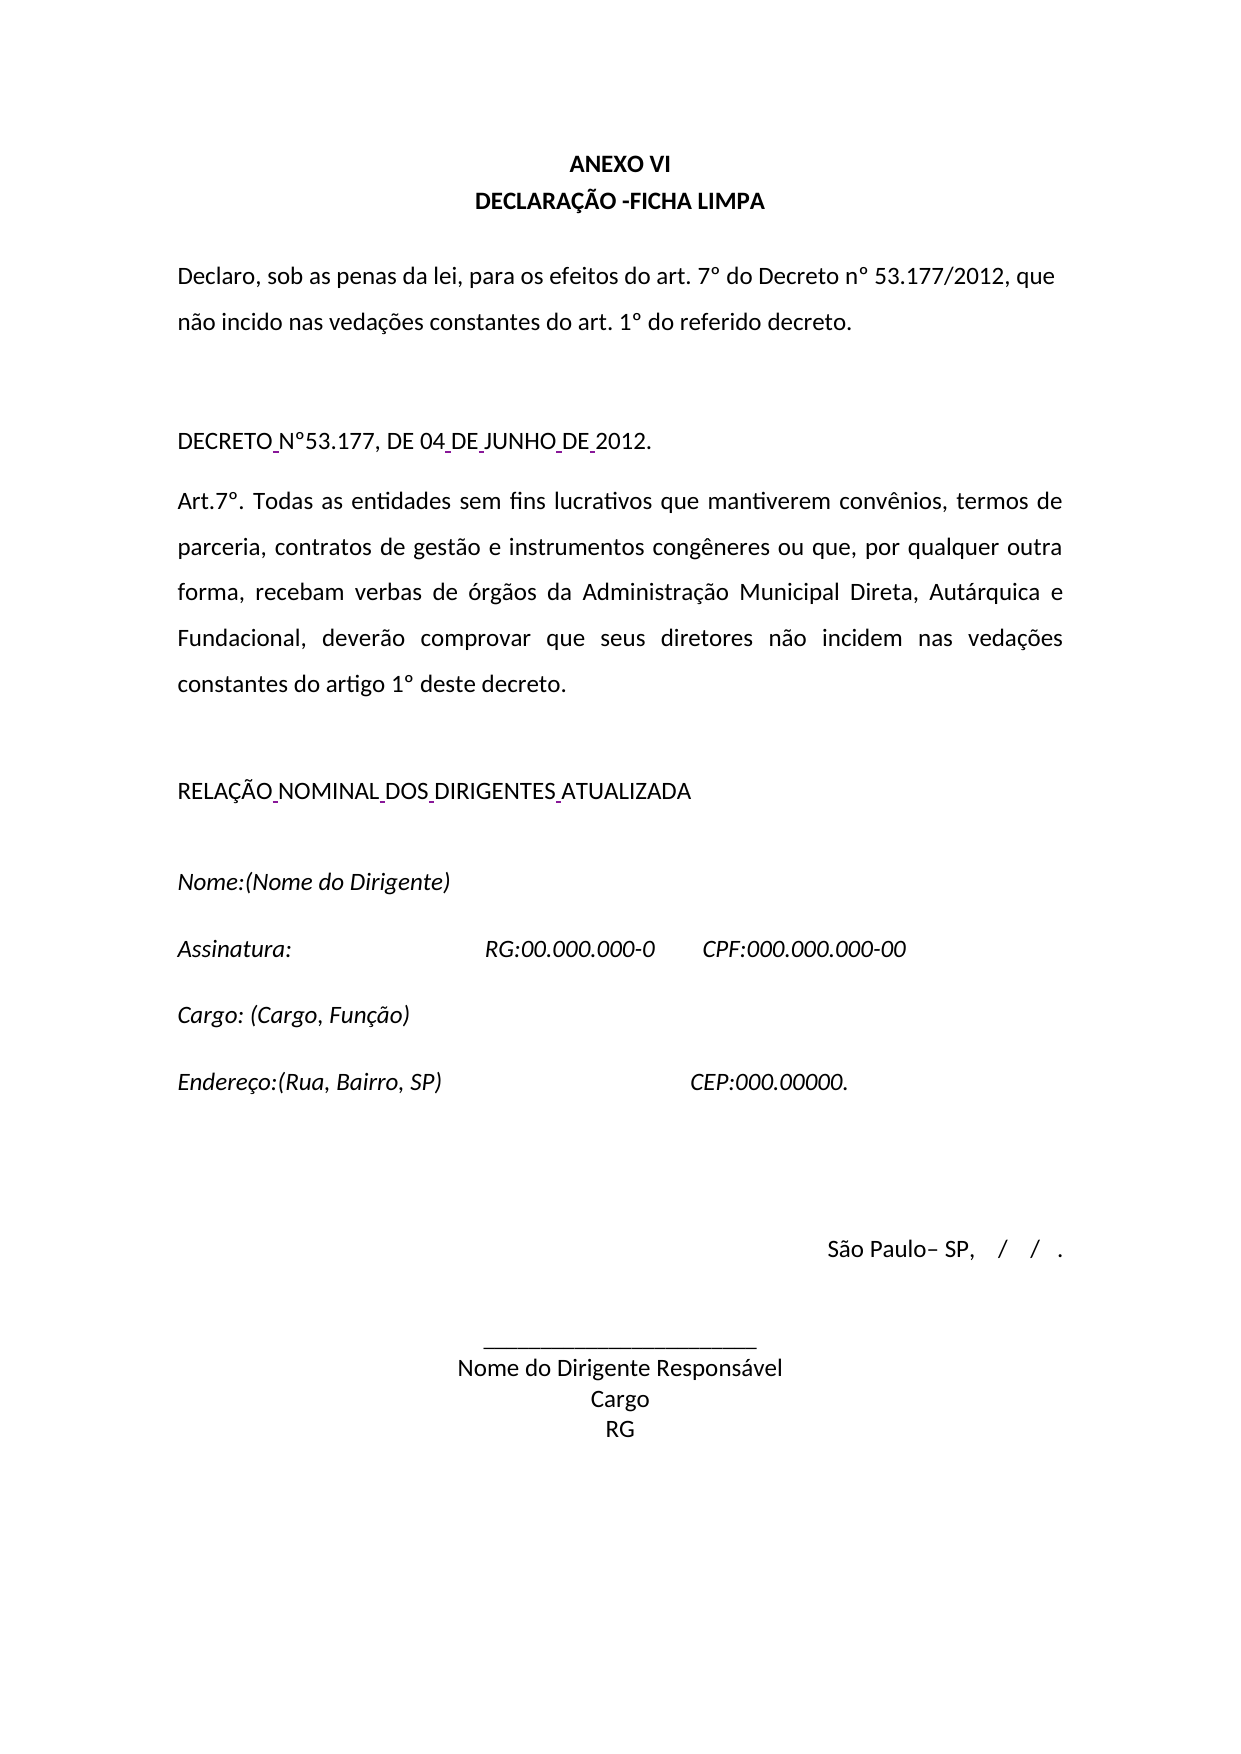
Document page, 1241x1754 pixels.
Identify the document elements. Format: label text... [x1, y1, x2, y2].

text Assinatura: RG:00.000.000-0 CPF:000.000.000-00 [177, 933, 1063, 964]
text Declaro, sob as penas da lei, para os efeitos do art. 7º do Decreto nº 53.177/2012, que não incido nas vedações constantes do art. 1º do referido decreto. [177, 260, 1063, 336]
text RG [177, 1413, 1063, 1444]
text ________________________ [177, 1324, 1063, 1352]
text Endereço:(Rua, Bairro, SP) CEP:000.00000. [177, 1066, 1063, 1097]
text RELAÇÃO NOMINAL DOS DIRIGENTES ATUALIZADA [177, 775, 1063, 805]
text ANEXO VI [177, 148, 1063, 179]
text Art.7º. Todas as entidades sem fins lucrativos que mantiverem convênios, termos de parceria, contratos de gestão e instrumentos congêneres ou que, por qualquer outra forma, recebam verbas de órgãos da Administração Municipal Direta, Autárquica e Fundacional, deverão comprovar que seus diretores não incidem nas vedações constantes do artigo 1º deste decreto. [177, 485, 1063, 698]
text DECRETO Nº53.177, DE 04 DE JUNHO DE 2012. [177, 425, 1063, 456]
subtitle DECLARAÇÃO -FICHA LIMPA [177, 185, 1063, 215]
text Nome:(Nome do Dirigente) [177, 867, 1063, 897]
text Cargo: (Cargo, Função) [177, 1000, 1063, 1030]
text Nome do Dirigente Responsável [177, 1352, 1063, 1383]
text São Paulo– SP, / / . [177, 1233, 1063, 1263]
text Cargo [177, 1383, 1063, 1413]
